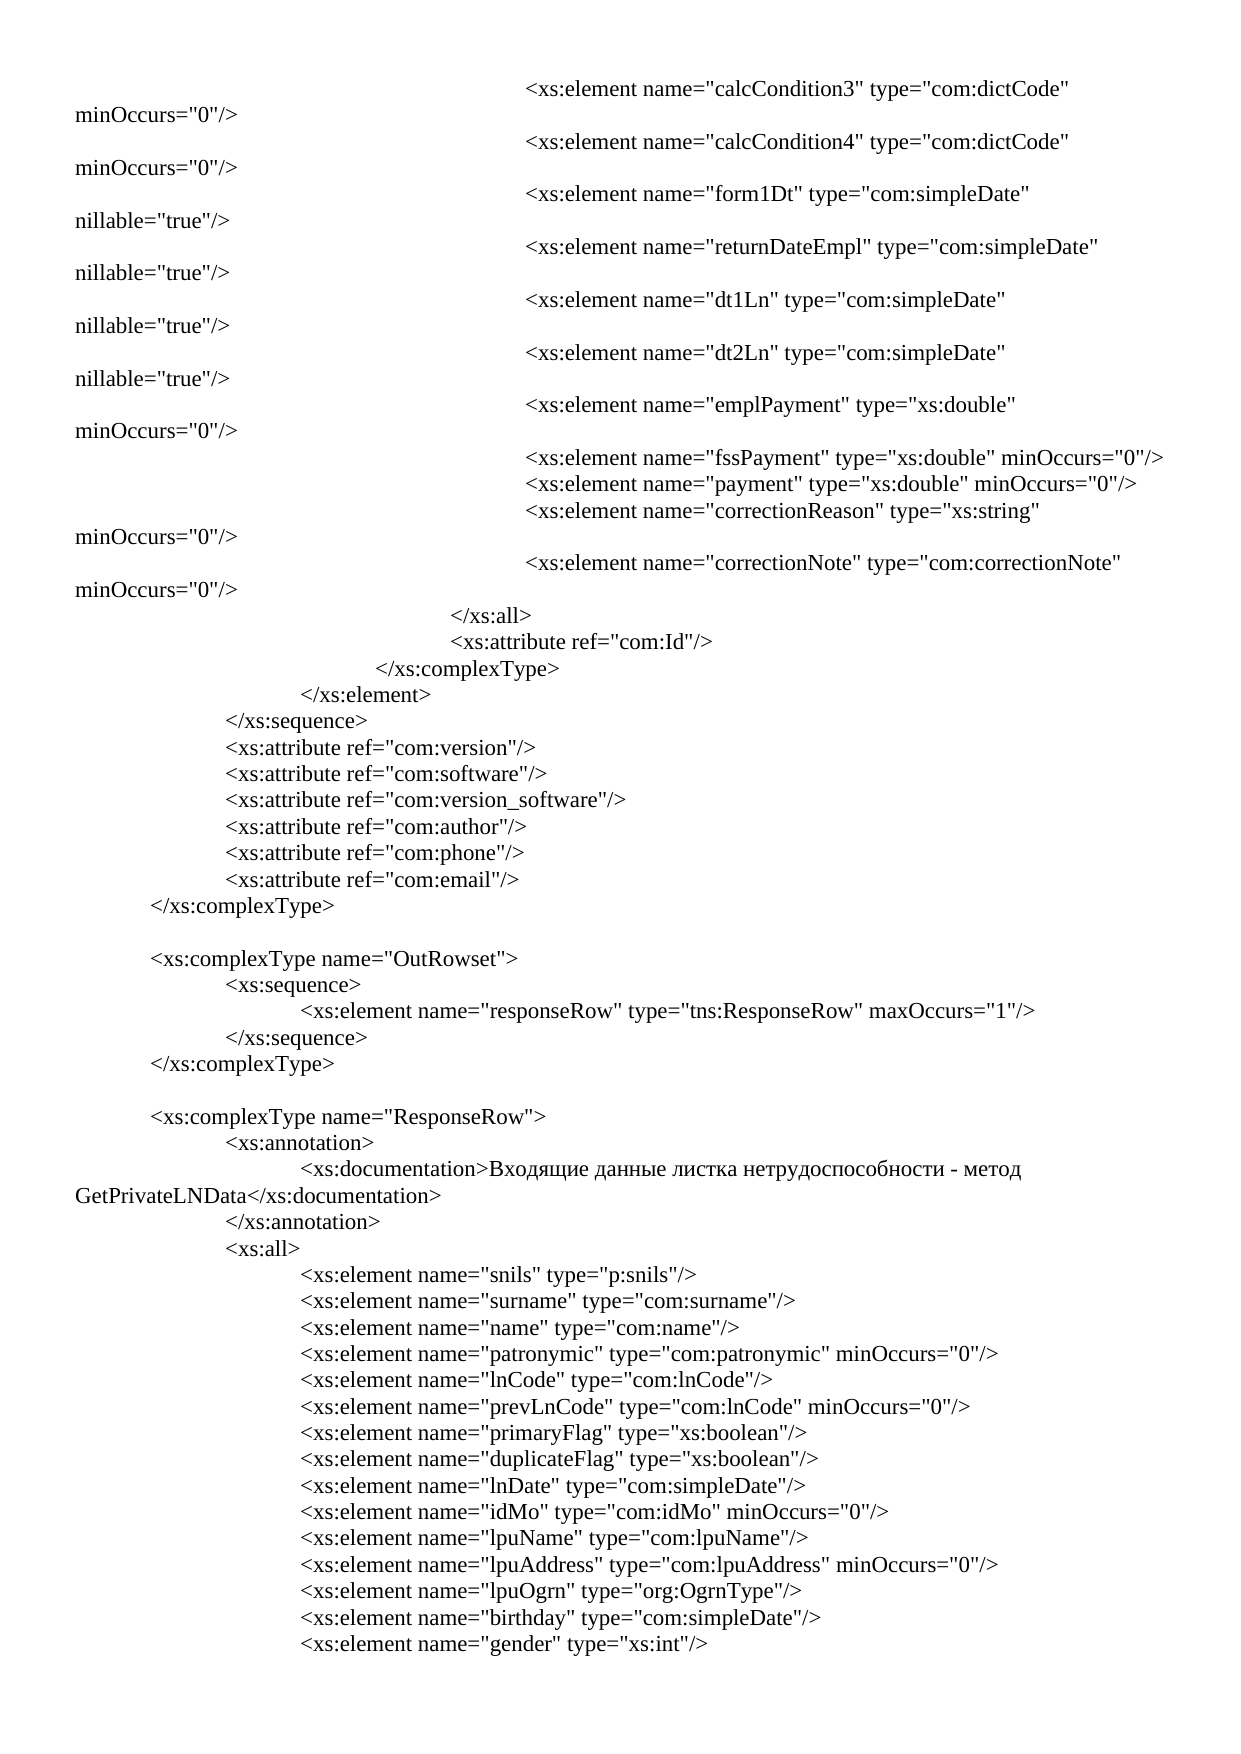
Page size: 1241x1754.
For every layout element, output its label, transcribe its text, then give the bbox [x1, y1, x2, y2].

text <xs:attribute ref="com:version"/> [75, 734, 1165, 760]
text <xs:element name="dt1Ln" type="com:simpleDate" nillable="true"/> [75, 286, 1165, 338]
text <xs:attribute ref="com:version_software"/> [75, 787, 1165, 813]
text <xs:element name="lnCode" type="com:lnCode"/> [75, 1366, 1165, 1393]
text <xs:annotation> [75, 1129, 1165, 1156]
text </xs:complexType> [75, 1050, 1165, 1076]
text <xs:element name="patronymic" type="com:patronymic" minOccurs="0"/> [75, 1340, 1165, 1366]
text <xs:element name="calcCondition4" type="com:dictCode" minOccurs="0"/> [75, 128, 1165, 180]
text <xs:attribute ref="com:email"/> [75, 866, 1165, 892]
text <xs:element name="birthday" type="com:simpleDate"/> [75, 1603, 1165, 1630]
text <xs:element name="primaryFlag" type="xs:boolean"/> [75, 1419, 1165, 1445]
text <xs:element name="lpuAddress" type="com:lpuAddress" minOccurs="0"/> [75, 1551, 1165, 1577]
text <xs:element name="correctionNote" type="com:correctionNote" minOccurs="0"/> [75, 549, 1165, 602]
text <xs:element name="name" type="com:name"/> [75, 1314, 1165, 1340]
text <xs:complexType name="ResponseRow"> [75, 1103, 1165, 1129]
text <xs:element name="form1Dt" type="com:simpleDate" nillable="true"/> [75, 180, 1165, 233]
text </xs:complexType> [75, 892, 1165, 918]
text <xs:element name="returnDateEmpl" type="com:simpleDate" nillable="true"/> [75, 233, 1165, 286]
text </xs:complexType> [75, 655, 1165, 681]
text <xs:attribute ref="com:phone"/> [75, 839, 1165, 866]
text <xs:attribute ref="com:Id"/> [75, 628, 1165, 655]
text <xs:element name="dt2Ln" type="com:simpleDate" nillable="true"/> [75, 338, 1165, 391]
text <xs:element name="lpuOgrn" type="org:OgrnType"/> [75, 1577, 1165, 1603]
text <xs:element name="correctionReason" type="xs:string" minOccurs="0"/> [75, 497, 1165, 549]
text </xs:element> [75, 681, 1165, 707]
text </xs:sequence> [75, 1024, 1165, 1050]
text </xs:sequence> [75, 707, 1165, 734]
text <xs:all> [75, 1234, 1165, 1261]
text <xs:element name="gender" type="xs:int"/> [75, 1630, 1165, 1656]
text </xs:all> [75, 602, 1165, 628]
text <xs:element name="payment" type="xs:double" minOccurs="0"/> [75, 470, 1165, 497]
text <xs:element name="calcCondition3" type="com:dictCode" minOccurs="0"/> [75, 75, 1165, 128]
text <xs:sequence> [75, 971, 1165, 997]
text <xs:element name="responseRow" type="tns:ResponseRow" maxOccurs="1"/> [75, 997, 1165, 1024]
text <xs:complexType name="OutRowset"> [75, 945, 1165, 971]
text <xs:attribute ref="com:software"/> [75, 760, 1165, 787]
text <xs:element name="lnDate" type="com:simpleDate"/> [75, 1472, 1165, 1498]
text <xs:element name="lpuName" type="com:lpuName"/> [75, 1524, 1165, 1551]
text <xs:element name="emplPayment" type="xs:double" minOccurs="0"/> [75, 391, 1165, 444]
text <xs:attribute ref="com:author"/> [75, 813, 1165, 839]
text <xs:element name="fssPayment" type="xs:double" minOccurs="0"/> [75, 444, 1165, 470]
text </xs:annotation> [75, 1208, 1165, 1234]
text <xs:element name="prevLnCode" type="com:lnCode" minOccurs="0"/> [75, 1393, 1165, 1419]
text <xs:documentation>Входящие данные листка нетрудоспособности - метод GetPrivateLNData</xs:documentation> [75, 1156, 1165, 1208]
text <xs:element name="idMo" type="com:idMo" minOccurs="0"/> [75, 1498, 1165, 1524]
text <xs:element name="surname" type="com:surname"/> [75, 1287, 1165, 1314]
text <xs:element name="snils" type="p:snils"/> [75, 1261, 1165, 1287]
text <xs:element name="duplicateFlag" type="xs:boolean"/> [75, 1445, 1165, 1472]
